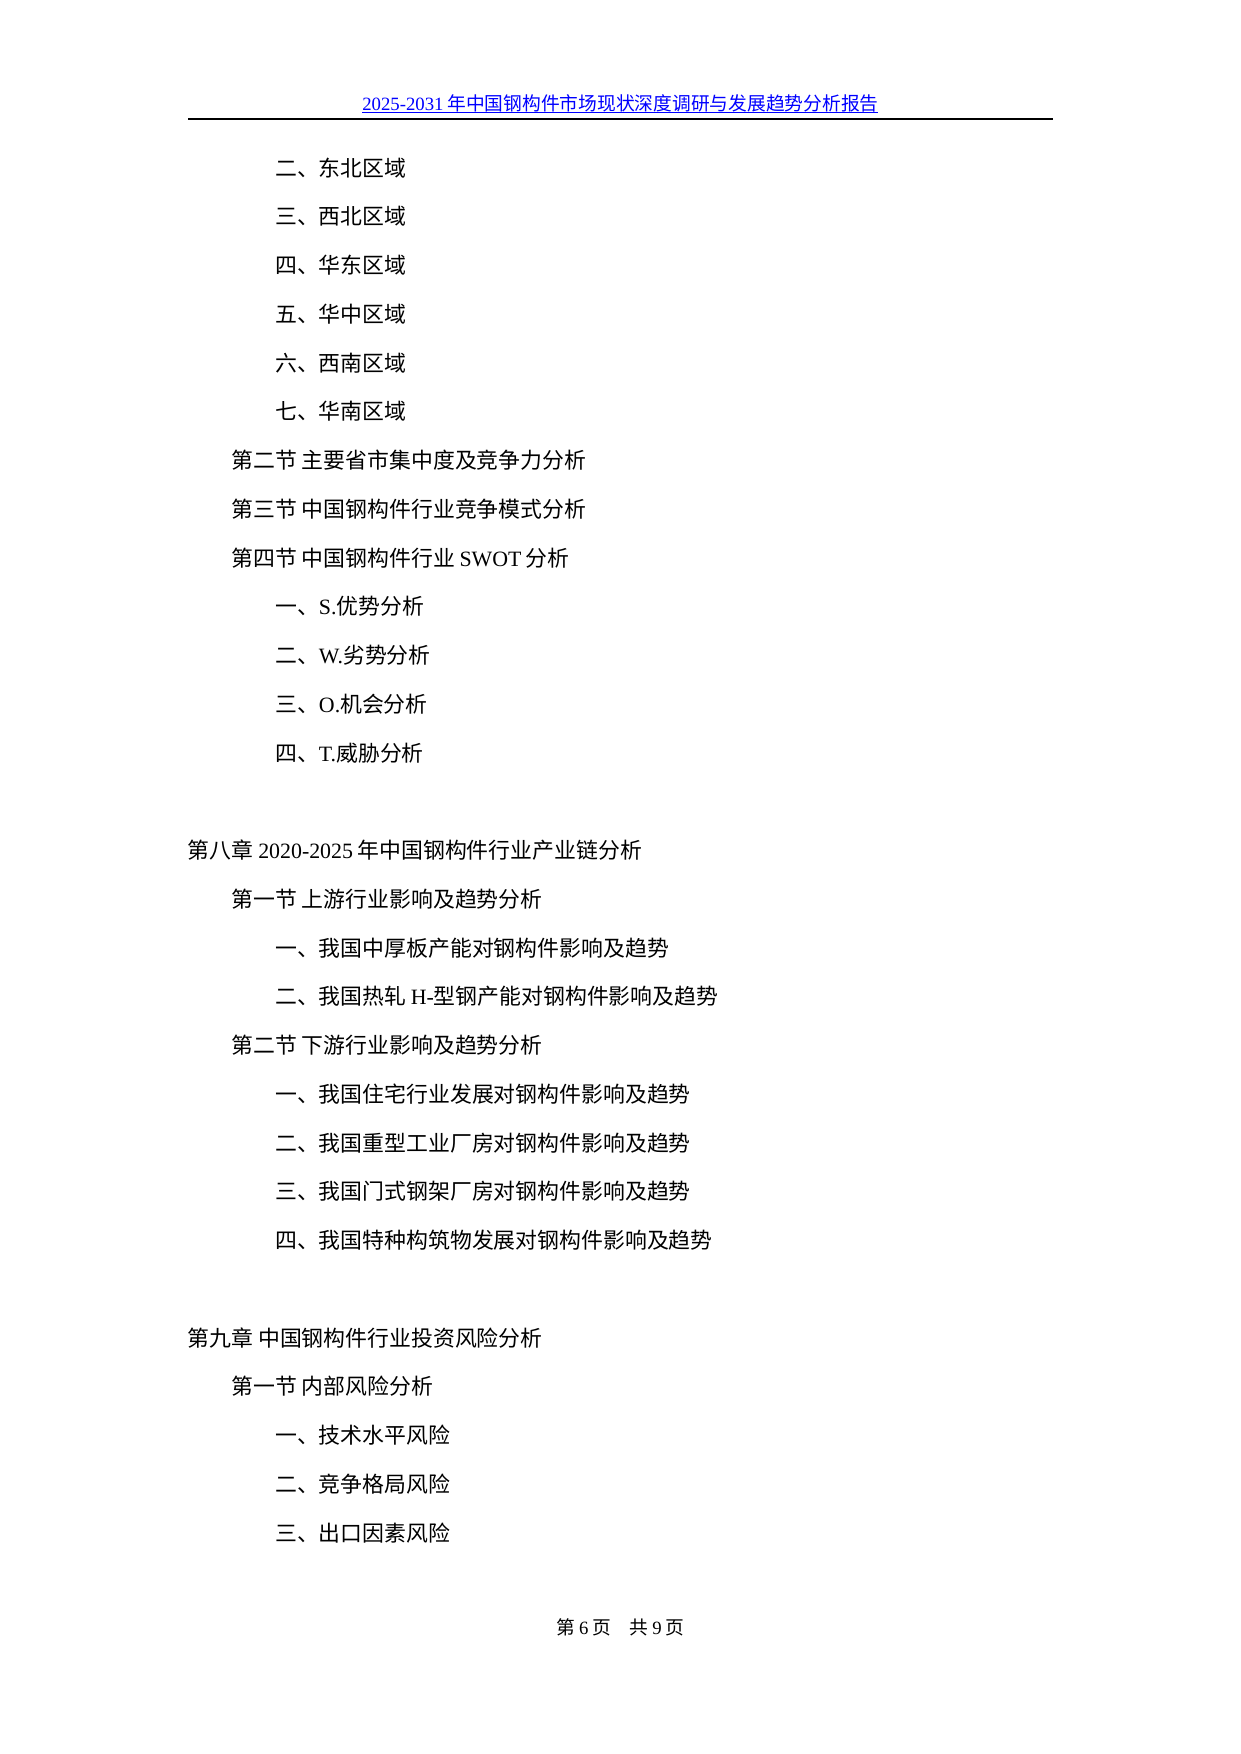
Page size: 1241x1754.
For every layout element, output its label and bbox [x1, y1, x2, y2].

text [187, 150, 1053, 1548]
